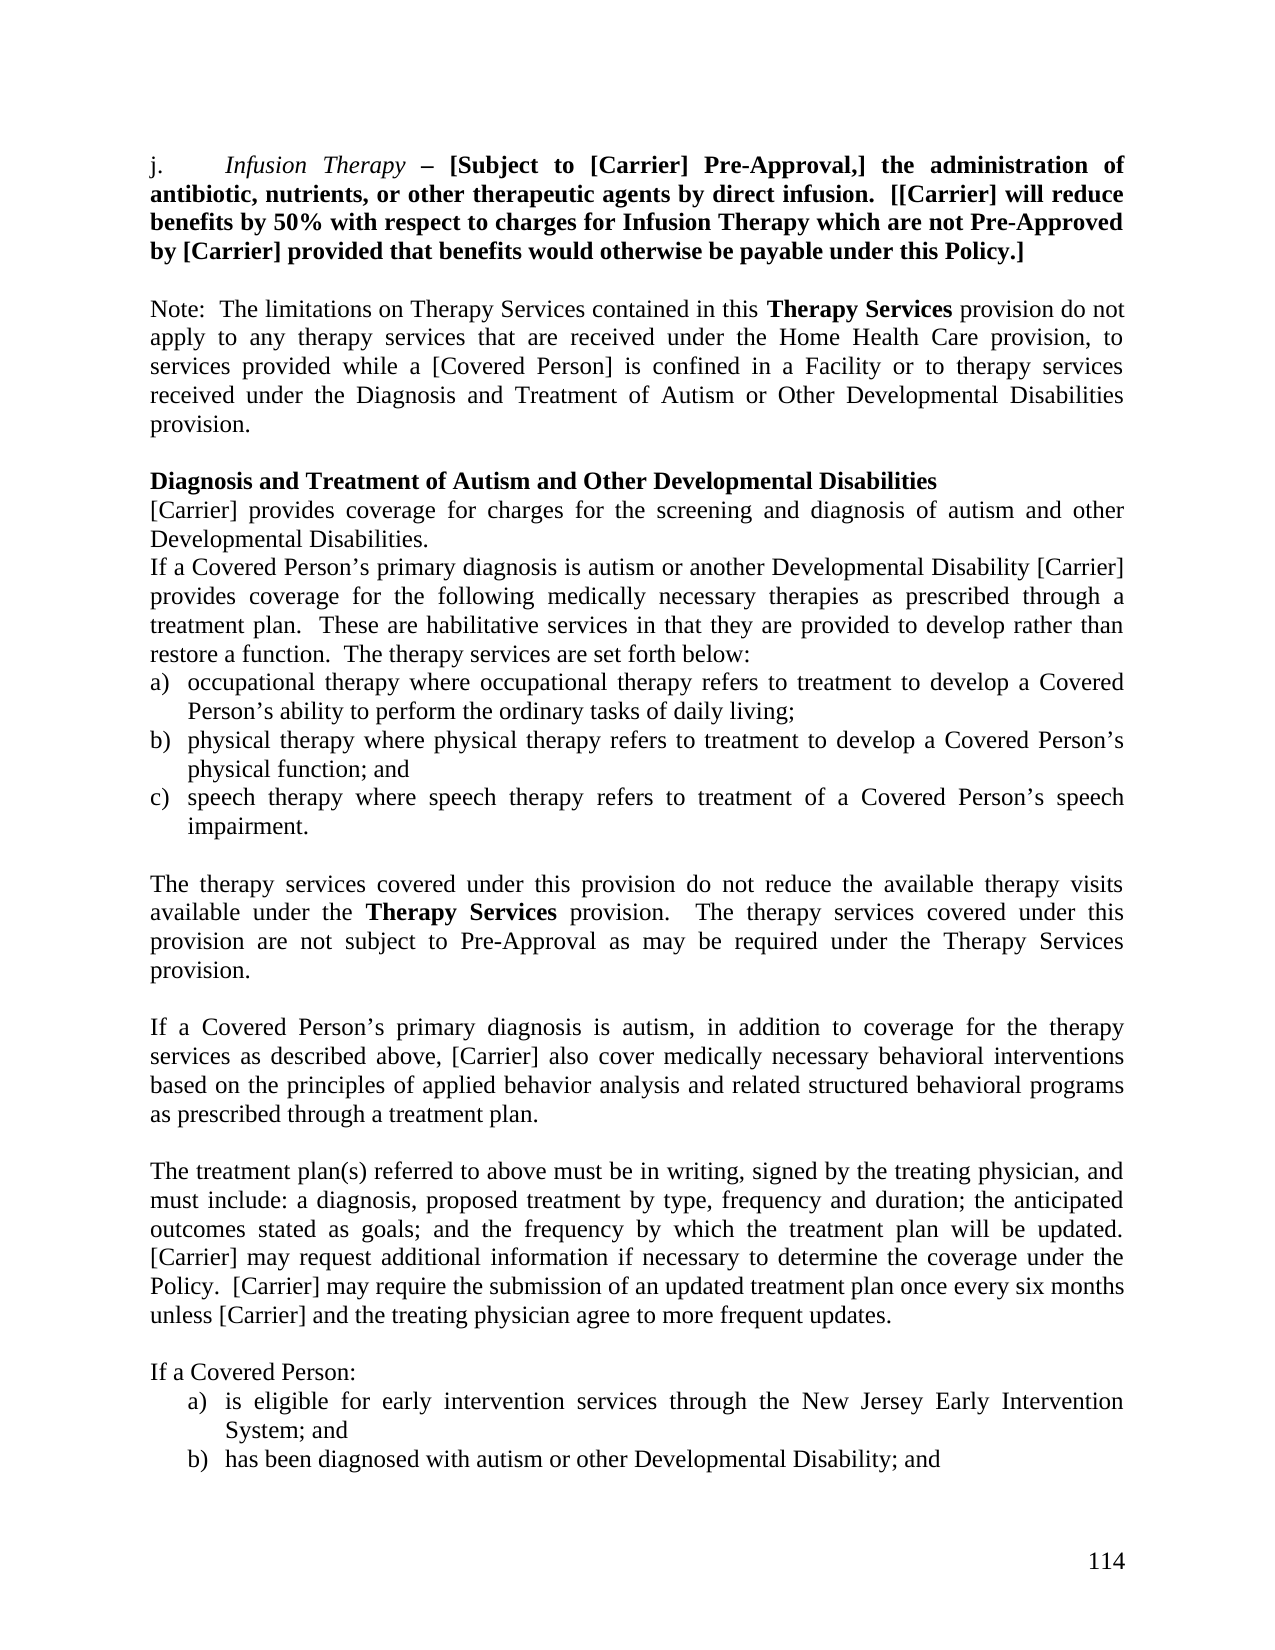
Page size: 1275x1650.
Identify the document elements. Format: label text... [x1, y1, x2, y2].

text [Carrier] provides coverage for charges for the screening and diagnosis of autism and other Developmental Disabilities. [150, 495, 1125, 552]
text If a Covered Person’s primary diagnosis is autism, in addition to coverage for the therapy services as described above, [Carrier] also cover medically necessary behavioral interventions based on the principles of applied behavior analysis and related structured behavioral programs as prescribed through a treatment plan. [150, 1012, 1125, 1127]
text Diagnosis and Treatment of Autism and Other Developmental Disabilities [150, 466, 1125, 495]
list has been diagnosed with autism or other Developmental Disability; and [187, 1444, 1125, 1472]
text If a Covered Person: [150, 1357, 1125, 1386]
list physical therapy where physical therapy refers to treatment to develop a Covered Person’s physical function; and [150, 725, 1125, 782]
text j. Infusion Therapy – [Subject to [Carrier] Pre-Approval,] the administration of antibiotic, nutrients, or other therapeutic agents by direct infusion. [[Carrier] will reduce benefits by 50% with respect to charges for Infusion Therapy which are not Pre-Approved by [Carrier] provided that benefits would otherwise be payable under this Policy.] [150, 150, 1125, 265]
text The treatment plan(s) referred to above must be in writing, signed by the treating physician, and must include: a diagnosis, proposed treatment by type, frequency and duration; the anticipated outcomes stated as goals; and the frequency by which the treatment plan will be updated. [Carrier] may request additional information if necessary to determine the coverage under the Policy. [Carrier] may require the submission of an updated treatment plan once every six months unless [Carrier] and the treating physician agree to more frequent updates. [150, 1156, 1125, 1329]
list speech therapy where speech therapy refers to treatment of a Covered Person’s speech impairment. [150, 782, 1125, 840]
text The therapy services covered under this provision do not reduce the available therapy visits available under the Therapy Services provision. The therapy services covered under this provision are not subject to Pre-Approval as may be required under the Therapy Services provision. [150, 869, 1125, 984]
list is eligible for early intervention services through the New Jersey Early Intervention System; and [187, 1386, 1125, 1444]
list occupational therapy where occupational therapy refers to treatment to develop a Covered Person’s ability to perform the ordinary tasks of daily living; [150, 667, 1125, 725]
text If a Covered Person’s primary diagnosis is autism or another Developmental Disability [Carrier] provides coverage for the following medically necessary therapies as prescribed through a treatment plan. These are habilitative services in that they are provided to develop rather than restore a function. The therapy services are set forth below: [150, 552, 1125, 667]
text Note: The limitations on Therapy Services contained in this Therapy Services provision do not apply to any therapy services that are received under the Home Health Care provision, to services provided while a [Covered Person] is confined in a Facility or to therapy services received under the Diagnosis and Treatment of Autism or Other Developmental Disabilities provision. [150, 294, 1125, 437]
